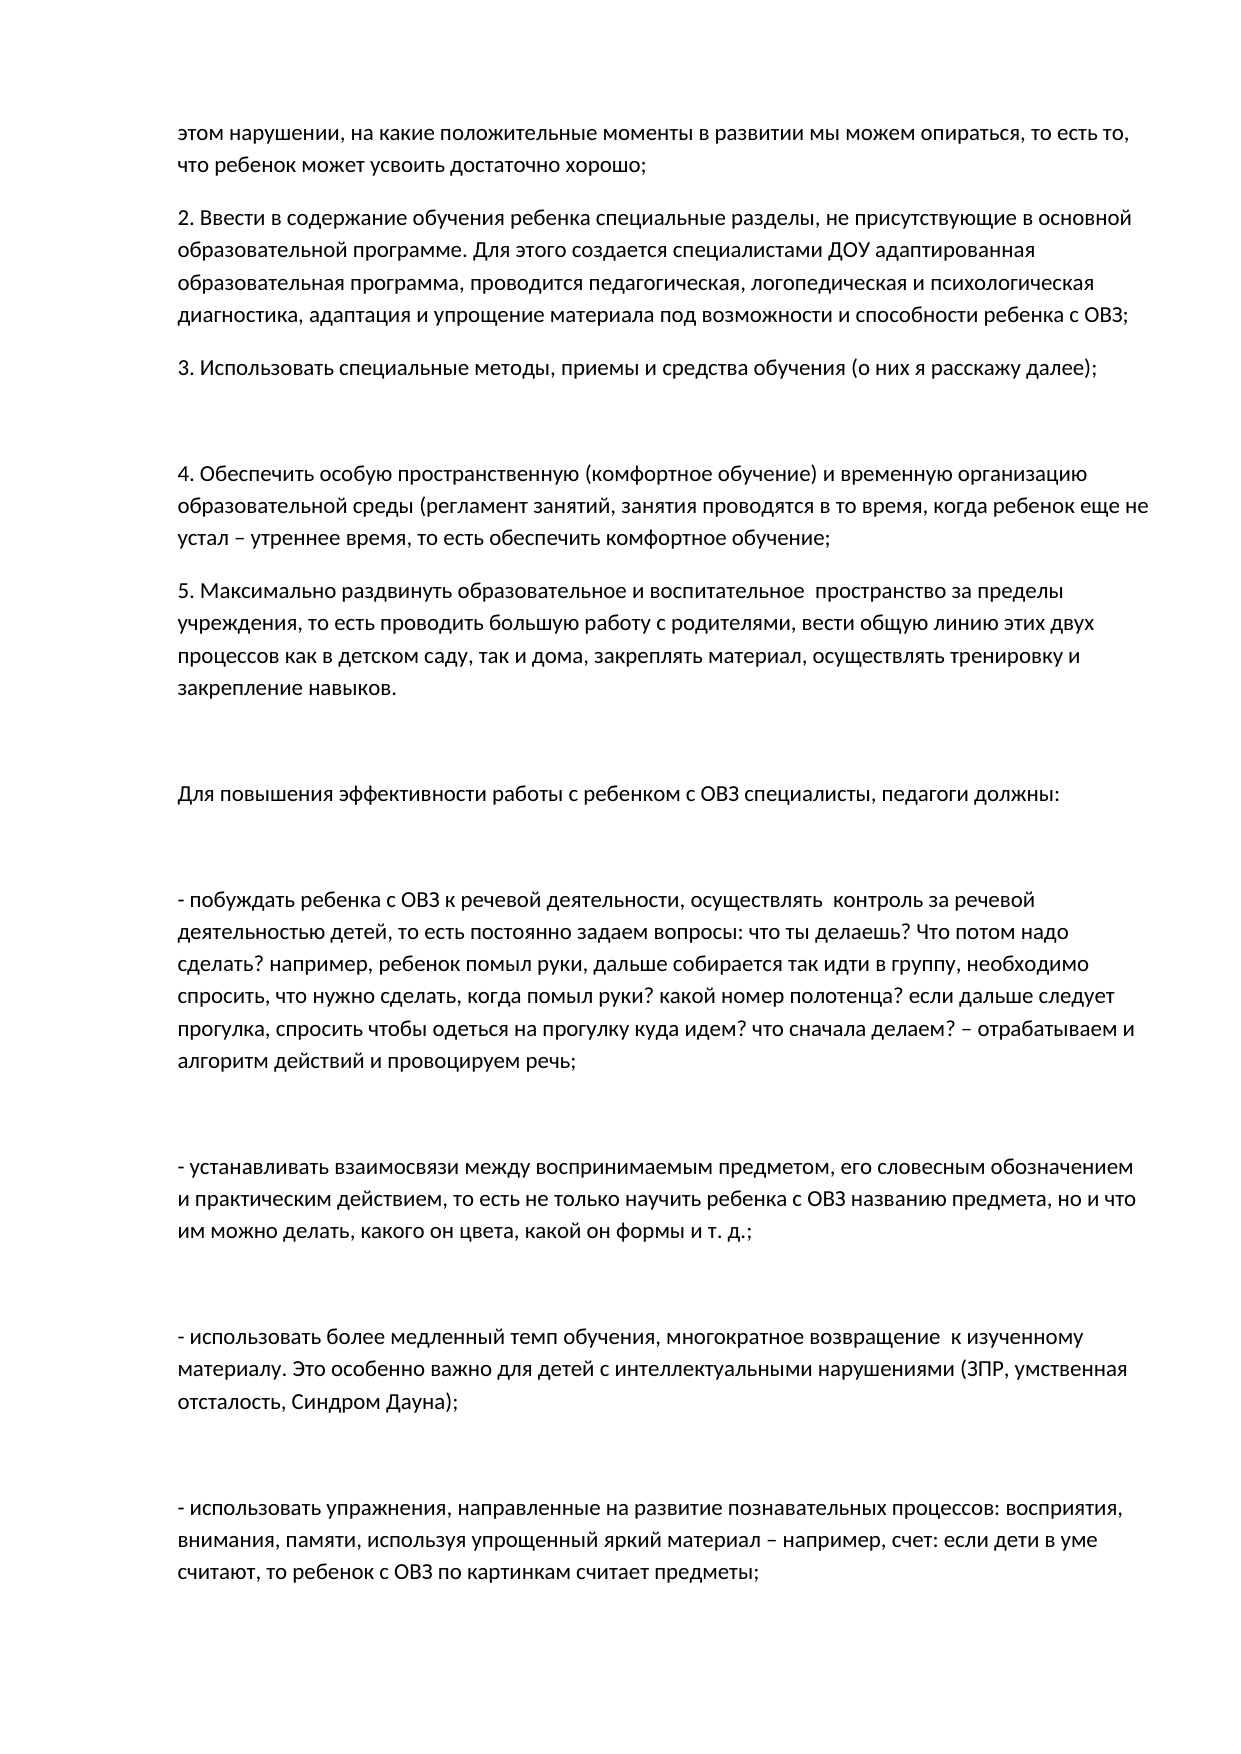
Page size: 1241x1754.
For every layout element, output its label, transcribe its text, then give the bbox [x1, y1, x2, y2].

text Для повышения эффективности работы с ребенком с ОВЗ специалисты, педагоги должны: [177, 779, 1152, 807]
text 2. Ввести в содержание обучения ребенка специальные разделы, не присутствующие в основной образовательной программе. Для этого создается специалистами ДОУ адаптированная образовательная программа, проводится педагогическая, логопедическая и психологическая диагностика, адаптация и упрощение материала под возможности и способности ребенка с ОВЗ; [177, 203, 1152, 328]
text - использовать более медленный темп обучения, многократное возвращение к изученному материалу. Это особенно важно для детей с интеллектуальными нарушениями (ЗПР, умственная отсталость, Синдром Дауна); [177, 1322, 1152, 1415]
text - устанавливать взаимосвязи между воспринимаемым предметом, его словесным обозначением и практическим действием, то есть не только научить ребенка с ОВЗ названию предмета, но и что им можно делать, какого он цвета, какой он формы и т. д.; [177, 1152, 1152, 1244]
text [177, 118, 1152, 178]
text - использовать упражнения, направленные на развитие познавательных процессов: восприятия, внимания, памяти, используя упрощенный яркий материал – например, счет: если дети в уме считают, то ребенок с ОВЗ по картинкам считает предметы; [177, 1493, 1152, 1585]
text 3. Использовать специальные методы, приемы и средства обучения (о них я расскажу далее); [177, 353, 1152, 381]
text 5. Максимально раздвинуть образовательное и воспитательное пространство за пределы учреждения, то есть проводить большую работу с родителями, вести общую линию этих двух процессов как в детском саду, так и дома, закреплять материал, осуществлять тренировку и закрепление навыков. [177, 576, 1152, 701]
text 4. Обеспечить особую пространственную (комфортное обучение) и временную организацию образовательной среды (регламент занятий, занятия проводятся в то время, когда ребенок еще не устал – утреннее время, то есть обеспечить комфортное обучение; [177, 459, 1152, 551]
text - побуждать ребенка с ОВЗ к речевой деятельности, осуществлять контроль за речевой деятельностью детей, то есть постоянно задаем вопросы: что ты делаешь? Что потом надо сделать? например, ребенок помыл руки, дальше собирается так идти в группу, необходимо спросить, что нужно сделать, когда помыл руки? какой номер полотенца? если дальше следует прогулка, спросить чтобы одеться на прогулку куда идем? что сначала делаем? – отрабатываем и алгоритм действий и провоцируем речь; [177, 885, 1152, 1074]
